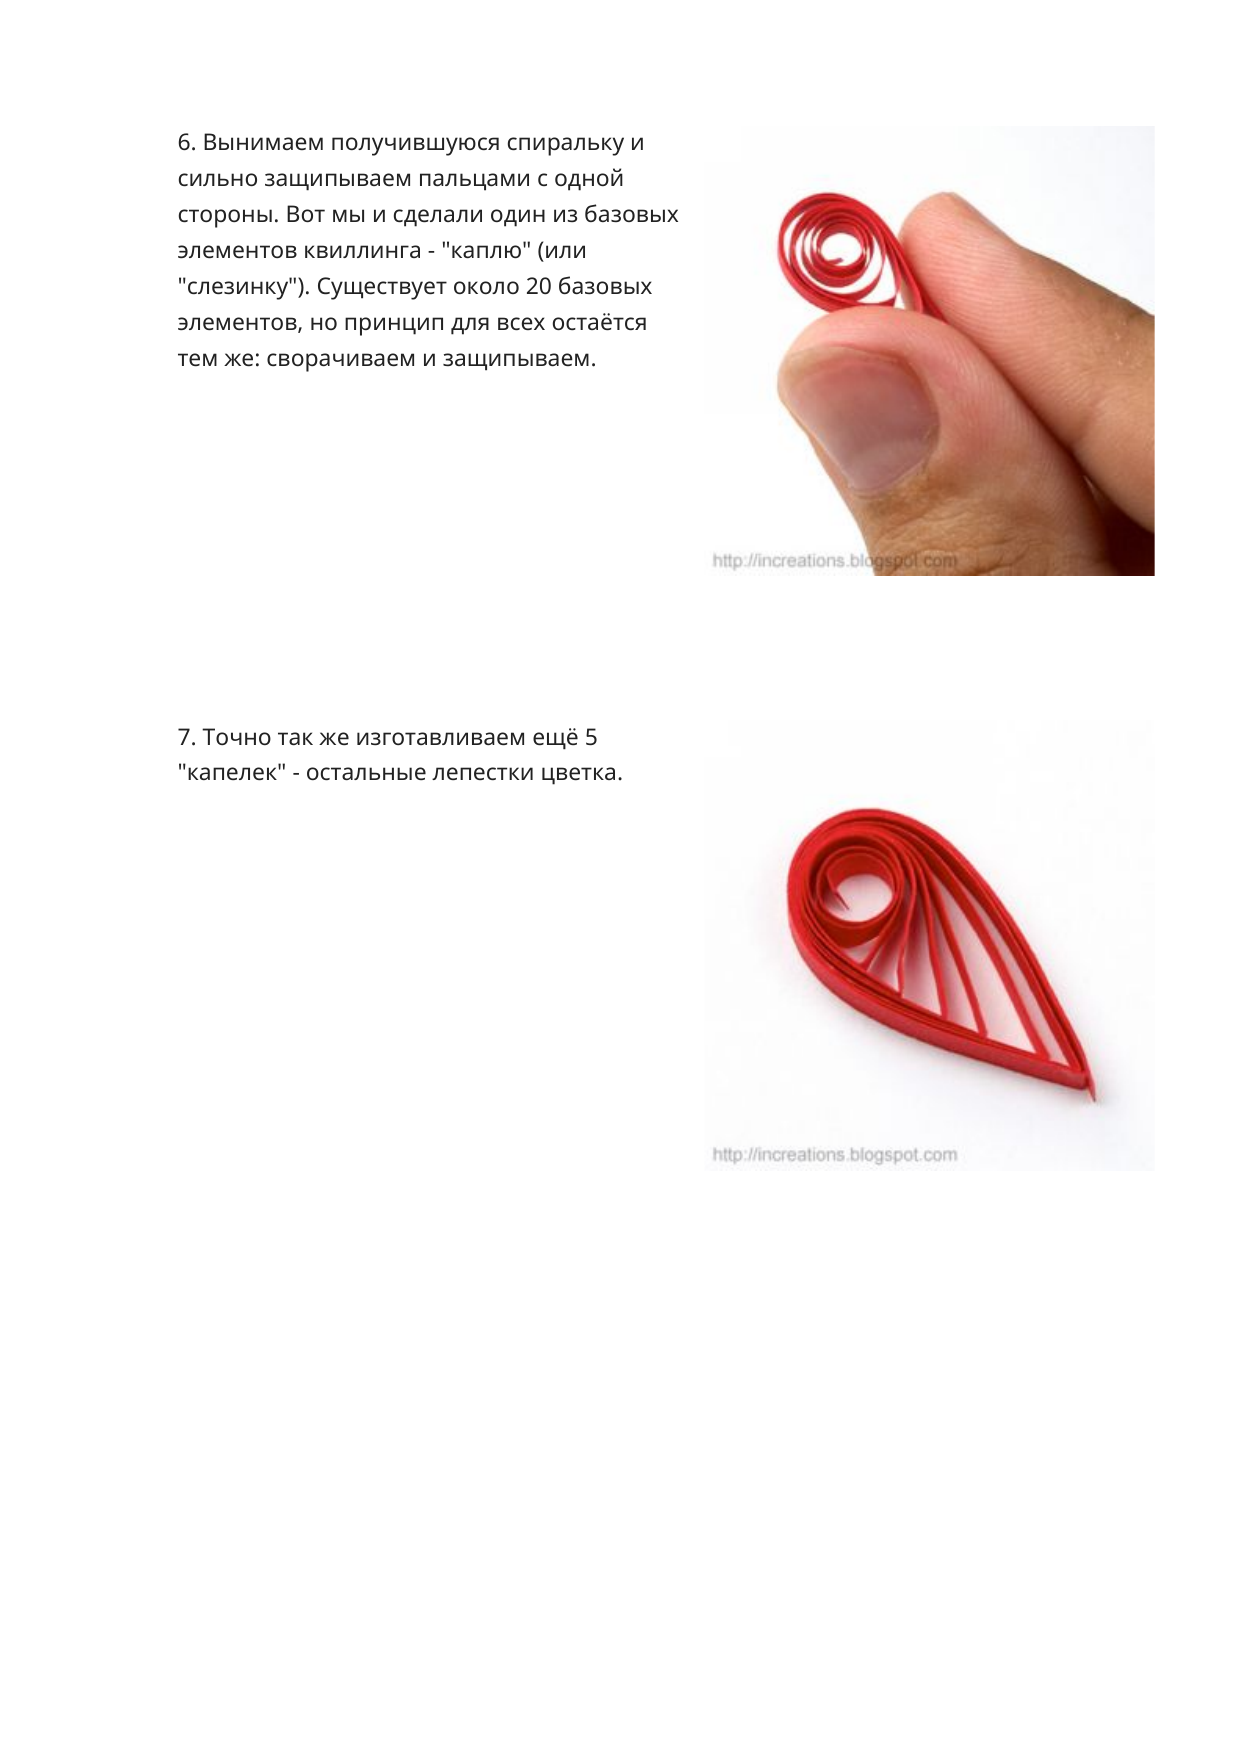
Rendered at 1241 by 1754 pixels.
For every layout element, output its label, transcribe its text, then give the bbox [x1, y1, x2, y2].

table_header [691, 713, 1162, 1250]
table_header 6. Вынимаем получившуюся спиральку и сильно защипываем пальцами с одной стороны. Вот мы и сделали один из базовых элементов квиллинга - "каплю" (или "слезинку"). Существует около 20 базовых элементов, но принцип для всех остаётся тем же: сворачиваем и защипываем. [169, 118, 691, 656]
picture [704, 126, 1155, 576]
table_header 7. Точно так же изготавливаем ещё 5 "капелек" - остальные лепестки цветка. [169, 713, 691, 1250]
picture [704, 720, 1155, 1171]
table_header [691, 118, 1162, 656]
